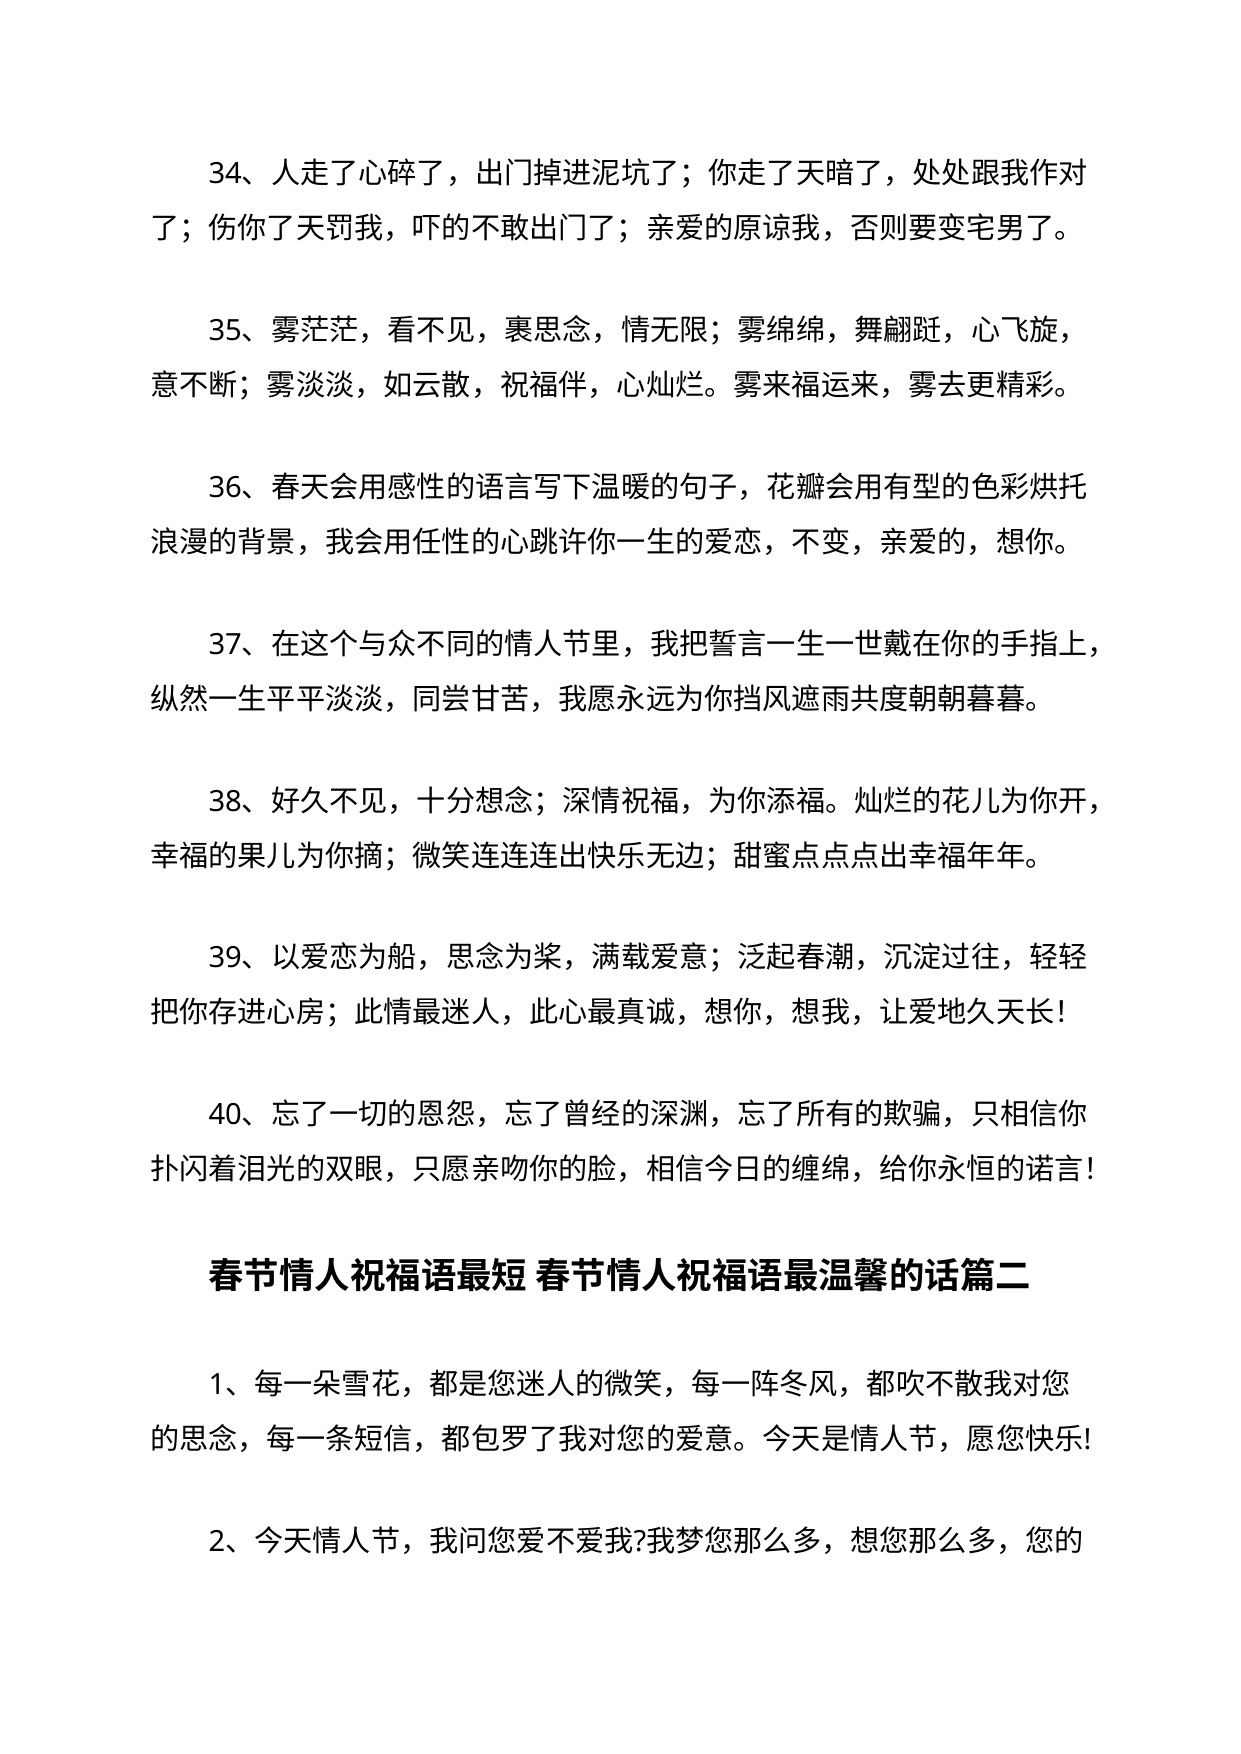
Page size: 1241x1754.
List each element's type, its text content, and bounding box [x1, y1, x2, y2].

text 春节情人祝福语最短 春节情人祝福语最温馨的话篇二 [150, 1247, 1090, 1299]
text 36、春天会用感性的语言写下温暖的句子，花瓣会用有型的色彩烘托浪漫的背景，我会用任性的心跳许你一生的爱恋，不变，亲爱的，想你。 [150, 463, 1090, 561]
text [150, 1518, 1090, 1560]
text 37、在这个与众不同的情人节里，我把誓言一生一世戴在你的手指上，纵然一生平平淡淡，同尝甘苦，我愿永远为你挡风遮雨共度朝朝暮暮。 [150, 620, 1090, 718]
text 35、雾茫茫，看不见，裹思念，情无限；雾绵绵，舞翩跹，心飞旋，意不断；雾淡淡，如云散，祝福伴，心灿烂。雾来福运来，雾去更精彩。 [150, 307, 1090, 404]
text 39、以爱恋为船，思念为桨，满载爱意；泛起春潮，沉淀过往，轻轻把你存进心房；此情最迷人，此心最真诚，想你，想我，让爱地久天长！ [150, 934, 1090, 1031]
text 34、人走了心碎了，出门掉进泥坑了；你走了天暗了，处处跟我作对了；伤你了天罚我，吓的不敢出门了；亲爱的原谅我，否则要变宅男了。 [150, 150, 1090, 247]
text 1、每一朵雪花，都是您迷人的微笑，每一阵冬风，都吹不散我对您的思念，每一条短信，都包罗了我对您的爱意。今天是情人节，愿您快乐! [150, 1361, 1090, 1458]
text 40、忘了一切的恩怨，忘了曾经的深渊，忘了所有的欺骗，只相信你扑闪着泪光的双眼，只愿亲吻你的脸，相信今日的缠绵，给你永恒的诺言！ [150, 1091, 1090, 1188]
text 38、好久不见，十分想念；深情祝福，为你添福。灿烂的花儿为你开，幸福的果儿为你摘；微笑连连连出快乐无边；甜蜜点点点出幸福年年。 [150, 777, 1090, 874]
